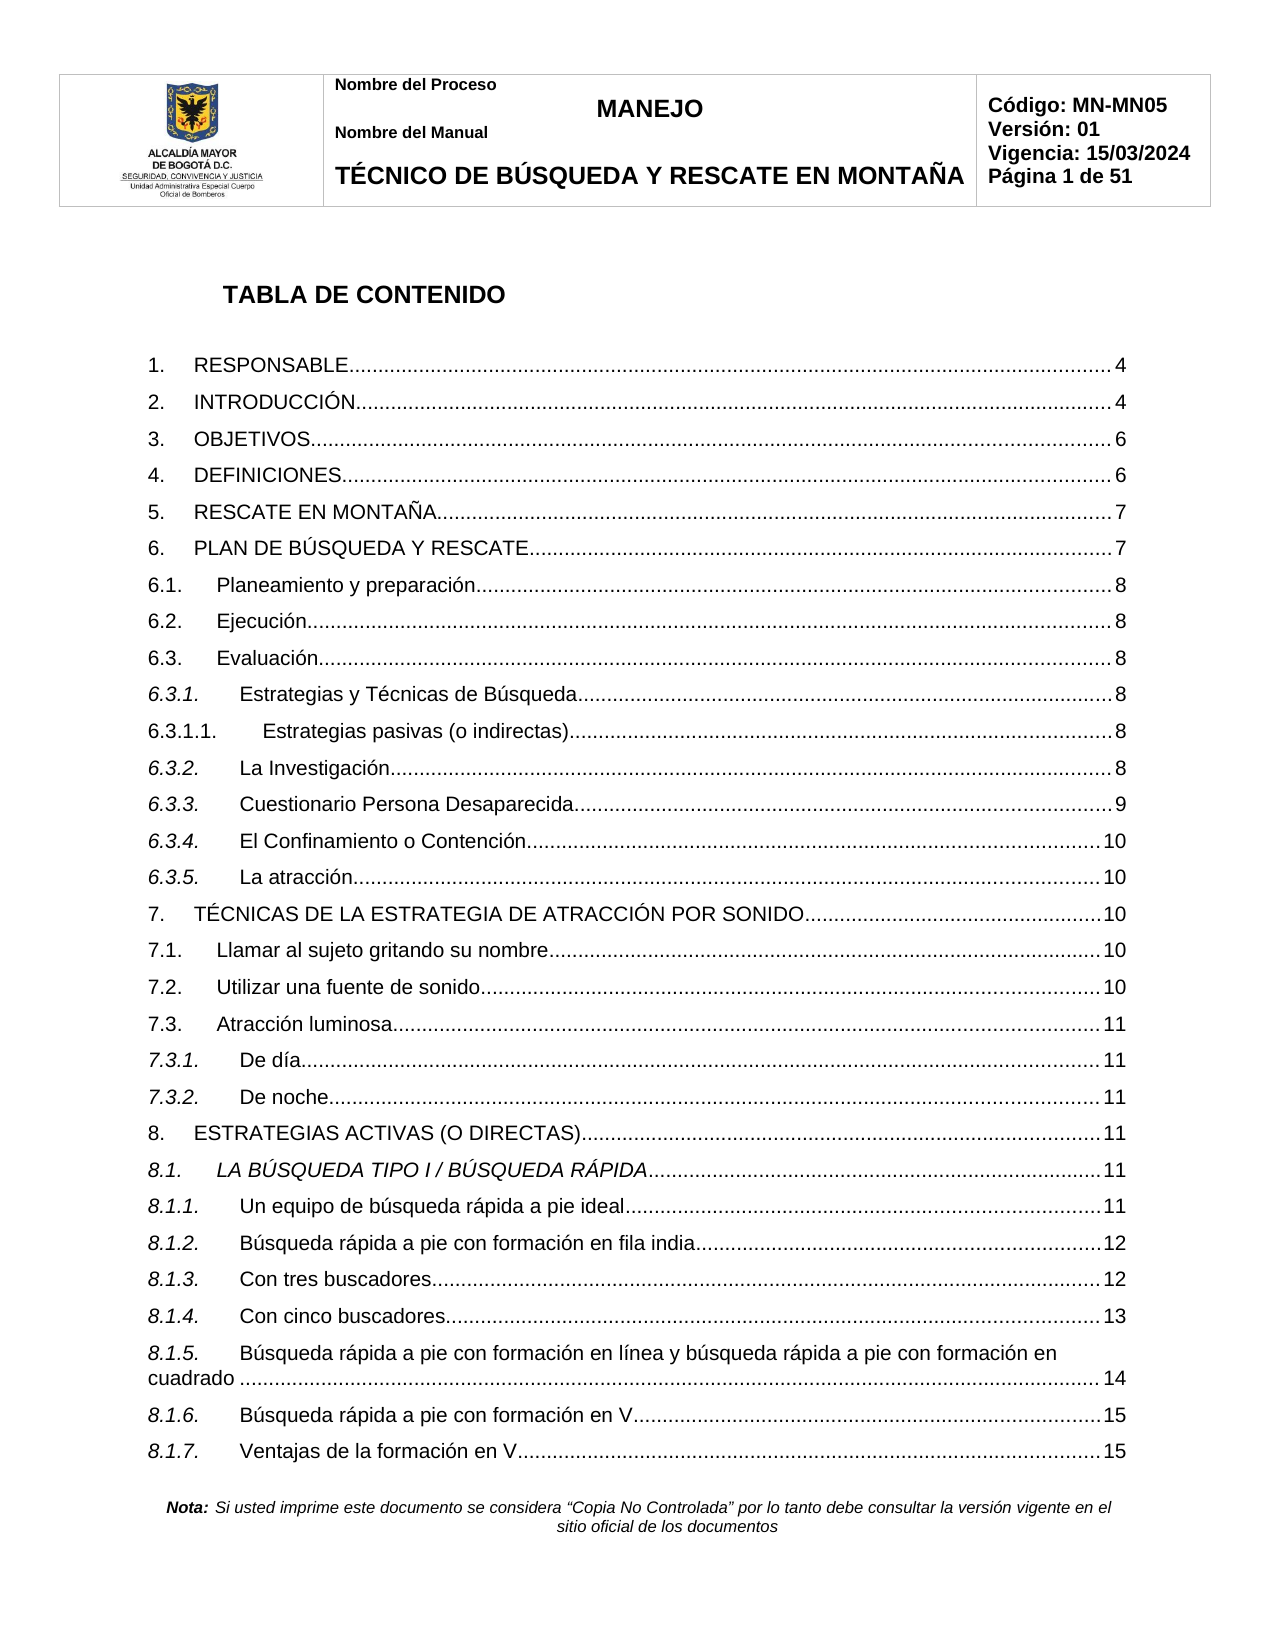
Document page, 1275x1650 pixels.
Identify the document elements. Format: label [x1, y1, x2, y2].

picture [119, 81, 264, 199]
